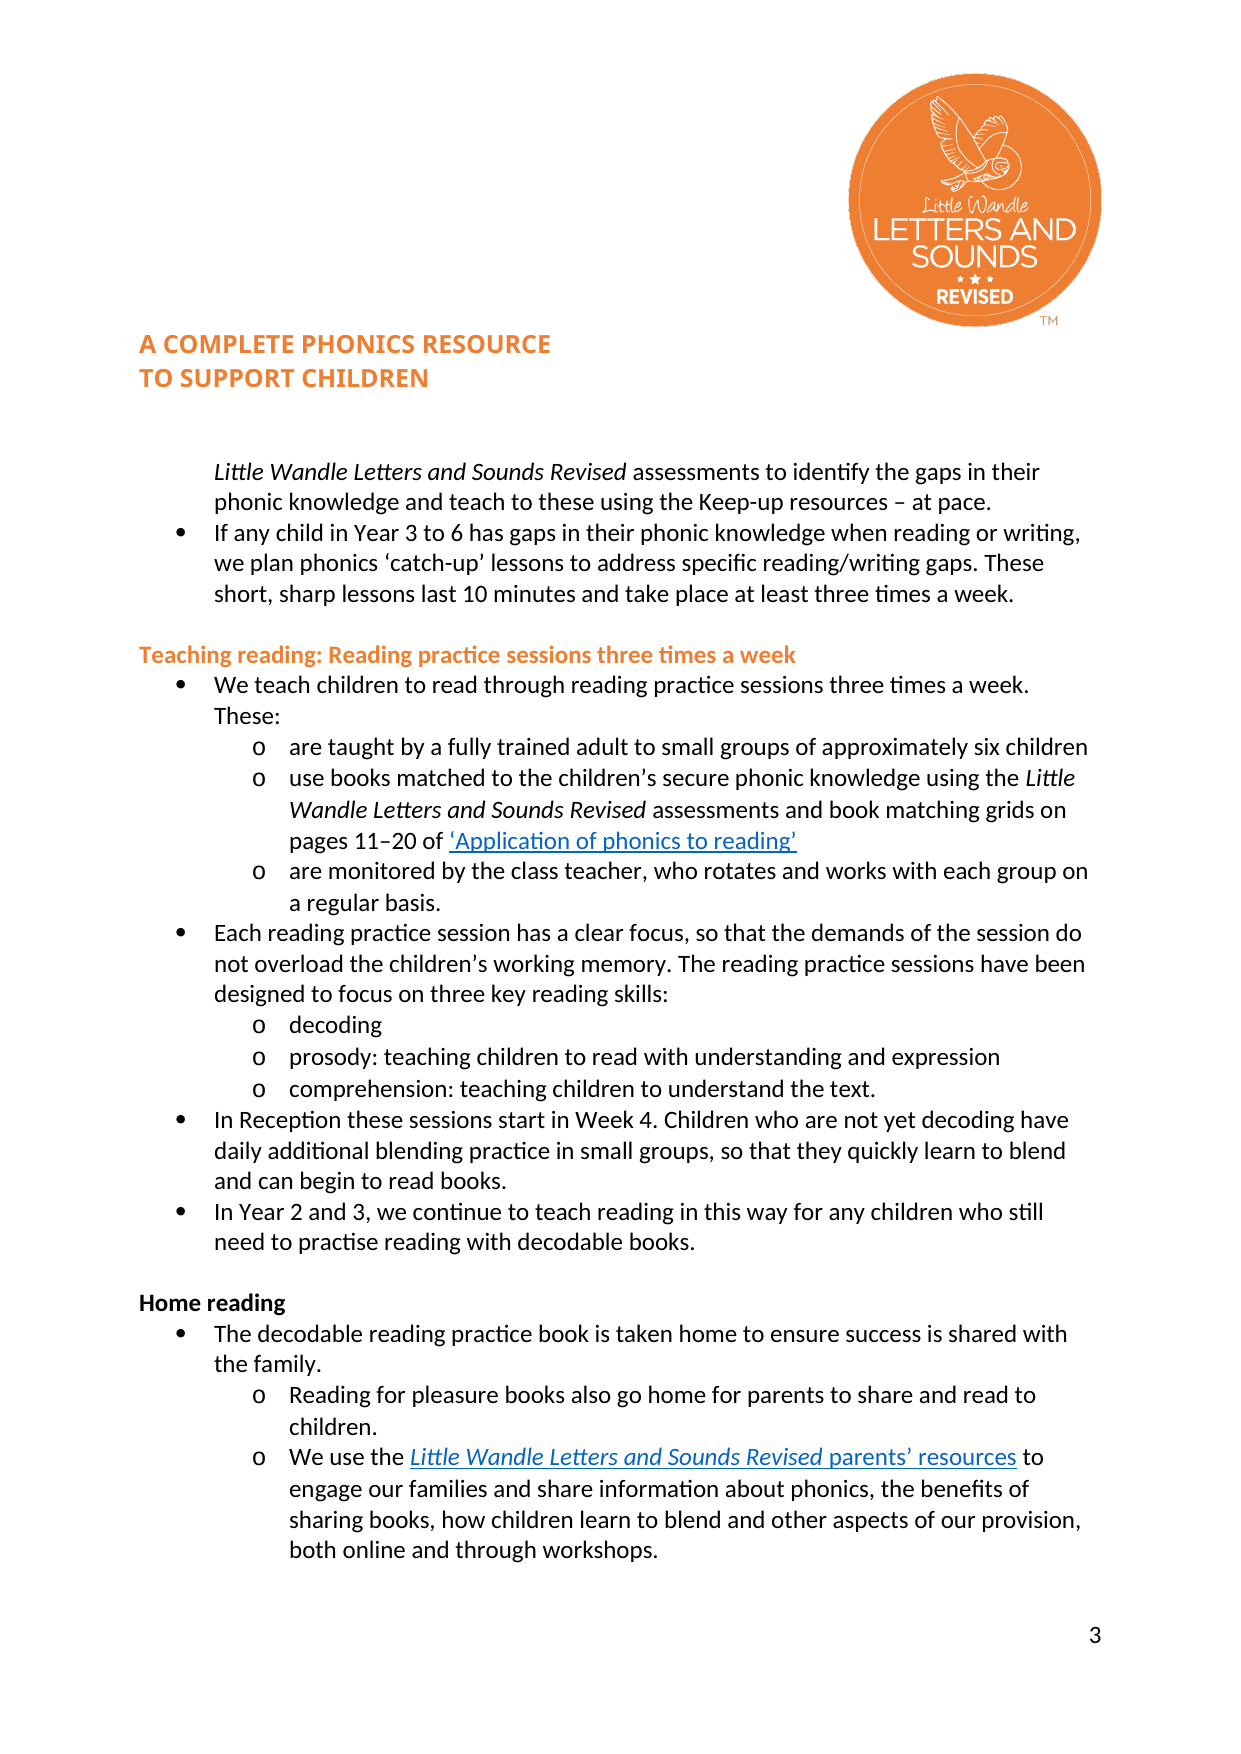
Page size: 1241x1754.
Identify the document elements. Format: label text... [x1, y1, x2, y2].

list Reading for pleasure books also go home for parents to share and read to children. [251, 1379, 1101, 1441]
list are taught by a fully trained adult to small groups of approximately six children [251, 731, 1101, 762]
list use books matched to the children’s secure phonic knowledge using the Little Wandle Letters and Sounds Revised assessments and book matching grids on pages 11–20 of ‘Application of phonics to reading’ [251, 762, 1101, 855]
list In Reception these sessions start in Week 4. Children who are not yet decoding have daily additional blending practice in small groups, so that they quickly learn to blend and can begin to read books. [176, 1104, 1101, 1196]
list are monitored by the class teacher, who rotates and works with each group on a regular basis. [251, 855, 1101, 918]
text Home reading [139, 1288, 1101, 1318]
list Each reading practice session has a clear focus, so that the demands of the session do not overload the children’s working memory. The reading practice sessions have been designed to focus on three key reading skills: [176, 918, 1101, 1009]
list decoding [251, 1009, 1101, 1041]
list The decodable reading practice book is taken home to ensure success is shared with the family. [176, 1318, 1101, 1379]
list prosody: teaching children to read with understanding and expression [251, 1041, 1101, 1073]
list If any child in Year 3 to 6 has gaps in their phonic knowledge when reading or writing, we plan phonics ‘catch-up’ lessons to address specific reading/writing gaps. These short, sharp lessons last 10 minutes and take place at least three times a week. [176, 517, 1101, 609]
list We teach children to read through reading practice sessions three times a week. These: [176, 670, 1101, 731]
list comprehension: teaching children to understand the text. [251, 1073, 1101, 1104]
list We use the Little Wandle Letters and Sounds Revised parents’ resources to engage our families and share information about phonics, the benefits of sharing books, how children learn to blend and other aspects of our provision, both online and through workshops. [251, 1441, 1101, 1565]
picture [848, 73, 1102, 327]
list In Year 2 and 3, we continue to teach reading in this way for any children who still need to practise reading with decodable books. [176, 1196, 1101, 1257]
text Teaching reading: Reading practice sessions three times a week [139, 639, 1101, 670]
